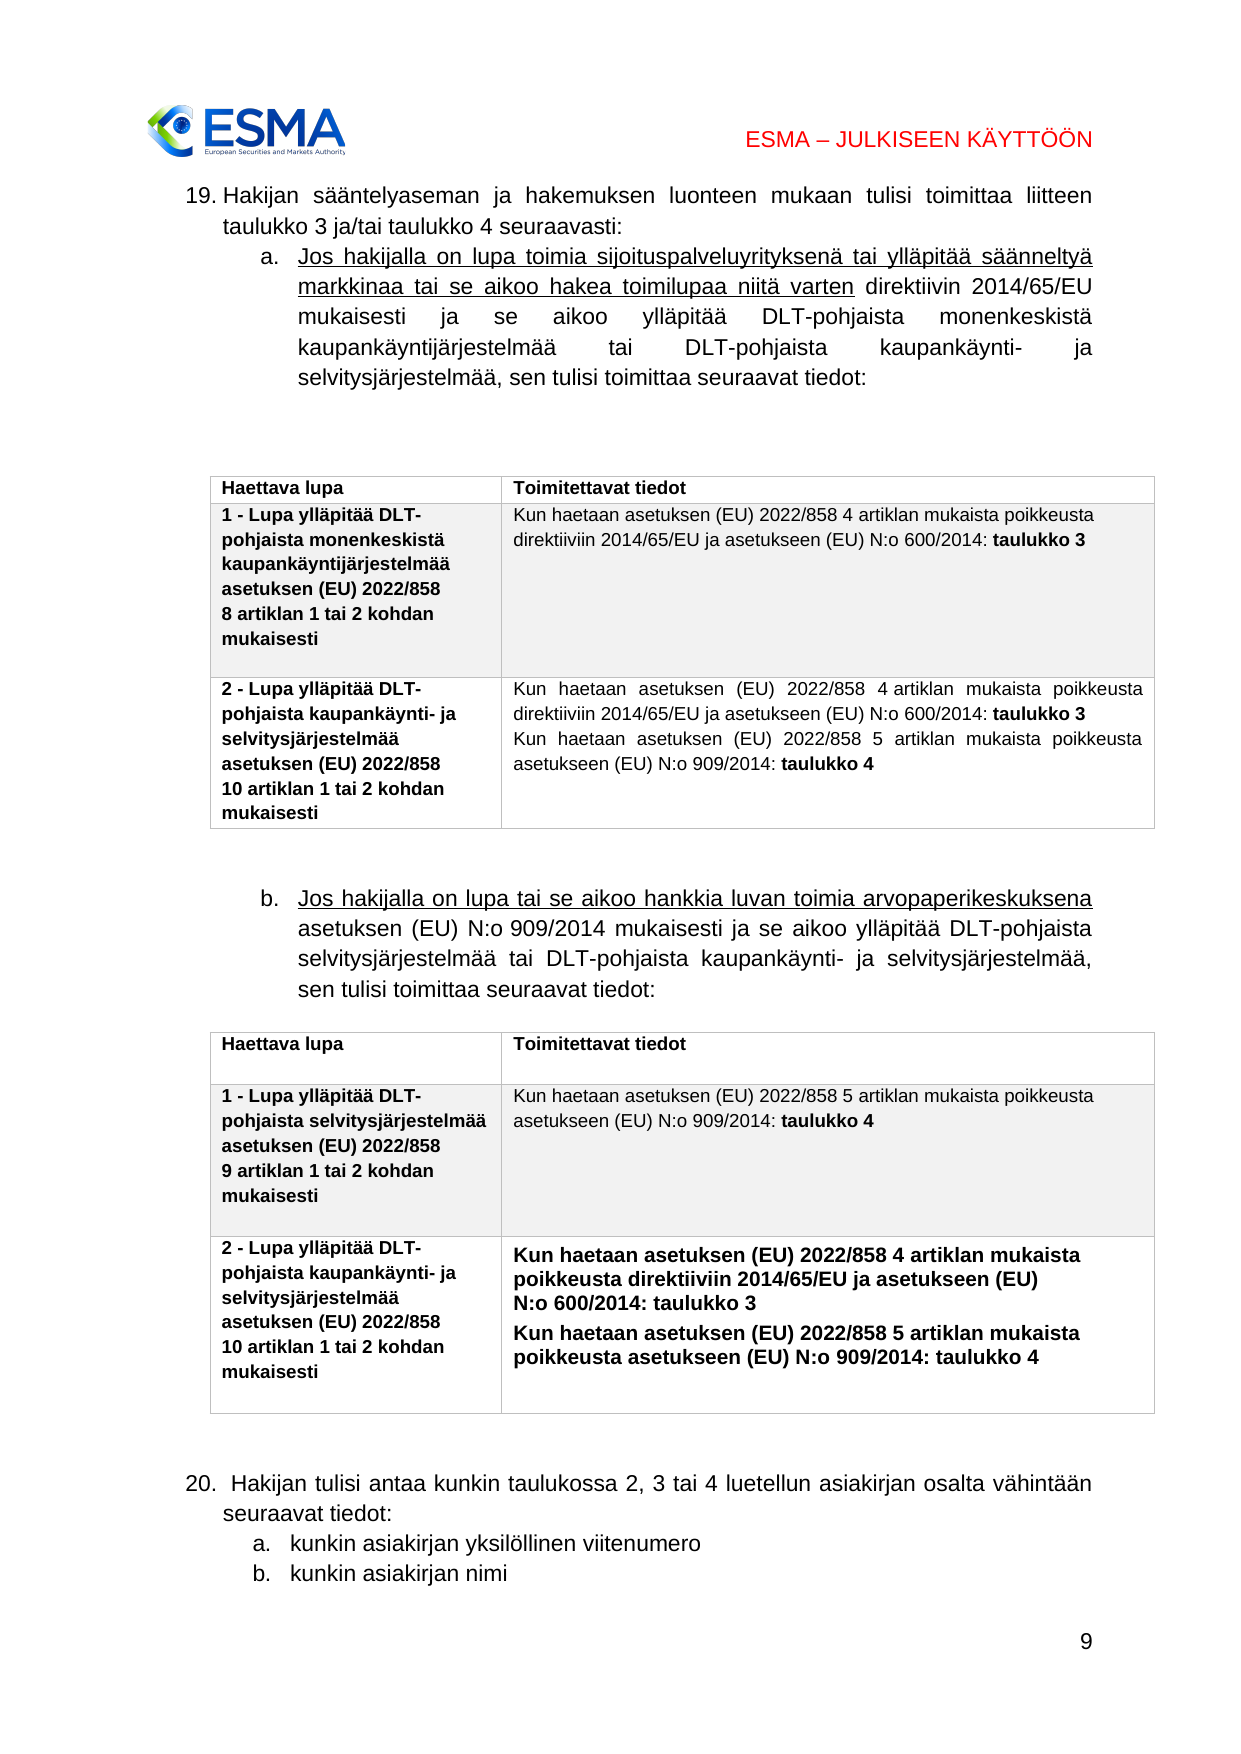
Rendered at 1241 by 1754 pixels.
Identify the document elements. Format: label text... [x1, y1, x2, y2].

table_cell Kun haetaan asetuksen (EU) 2022/858 4 artiklan mukaista poikkeusta direktiiviin 2014/65/EU ja asetukseen (EU) N:o 600/2014: taulukko 3 [502, 504, 1154, 677]
list Jos hakijalla on lupa tai se aikoo hankkia luvan toimia arvopaperikeskuksena asetuksen (EU) N:o 909/2014 mukaisesti ja se aikoo ylläpitää DLT-pohjaista selvitysjärjestelmää tai DLT-pohjaista kaupankäynti- ja selvitysjärjestelmää, sen tulisi toimittaa seuraavat tiedot: [260, 885, 1093, 1002]
table_header Toimitettavat tiedot [502, 477, 1154, 503]
list Jos hakijalla on lupa toimia sijoituspalveluyrityksenä tai ylläpitää säänneltyä markkinaa tai se aikoo hakea toimilupaa niitä varten direktiivin 2014/65/EU mukaisesti ja se aikoo ylläpitää DLT-pohjaista monenkeskistä kaupankäyntijärjestelmää tai DLT-pohjaista kaupankäynti- ja selvitysjärjestelmää, sen tulisi toimittaa seuraavat tiedot: [260, 243, 1093, 390]
table_header Toimitettavat tiedot [502, 1033, 1154, 1084]
table_cell Kun haetaan asetuksen (EU) 2022/858 4 artiklan mukaista poikkeusta direktiiviin 2014/65/EU ja asetukseen (EU) N:o 600/2014: taulukko 3 Kun haetaan asetuksen (EU) 2022/858 5 artiklan mukaista poikkeusta asetukseen (EU) N:o 909/2014: taulukko 4 [502, 1237, 1154, 1412]
table_cell Kun haetaan asetuksen (EU) 2022/858 5 artiklan mukaista poikkeusta asetukseen (EU) N:o 909/2014: taulukko 4 [502, 1085, 1154, 1236]
list kunkin asiakirjan nimi [252, 1560, 1093, 1587]
table_cell 2 - Lupa ylläpitää DLT-pohjaista kaupankäynti- ja selvitysjärjestelmää asetuksen (EU) 2022/858 10 artiklan 1 tai 2 kohdan mukaisesti [211, 678, 501, 828]
table_cell 1 - Lupa ylläpitää DLT-pohjaista selvitysjärjestelmää asetuksen (EU) 2022/858 9 artiklan 1 tai 2 kohdan mukaisesti [211, 1085, 501, 1236]
list Hakijan tulisi antaa kunkin taulukossa 2, 3 tai 4 luetellun asiakirjan osalta vähintään seuraavat tiedot: [185, 1470, 1093, 1526]
table_cell 2 - Lupa ylläpitää DLT-pohjaista kaupankäynti- ja selvitysjärjestelmää asetuksen (EU) 2022/858 10 artiklan 1 tai 2 kohdan mukaisesti [211, 1237, 501, 1412]
table_header Haettava lupa [211, 1033, 501, 1084]
table_header Haettava lupa [211, 477, 501, 503]
list Hakijan sääntelyaseman ja hakemuksen luonteen mukaan tulisi toimittaa liitteen taulukko 3 ja/tai taulukko 4 seuraavasti: [185, 182, 1093, 239]
picture [147, 105, 346, 157]
table_cell Kun haetaan asetuksen (EU) 2022/858 4 artiklan mukaista poikkeusta direktiiviin 2014/65/EU ja asetukseen (EU) N:o 600/2014: taulukko 3 Kun haetaan asetuksen (EU) 2022/858 5 artiklan mukaista poikkeusta asetukseen (EU) N:o 909/2014: taulukko 4 [502, 678, 1154, 828]
list kunkin asiakirjan yksilöllinen viitenumero [252, 1530, 1093, 1556]
table_cell 1 - Lupa ylläpitää DLT-pohjaista monenkeskistä kaupankäyntijärjestelmää asetuksen (EU) 2022/858 8 artiklan 1 tai 2 kohdan mukaisesti [211, 504, 501, 677]
